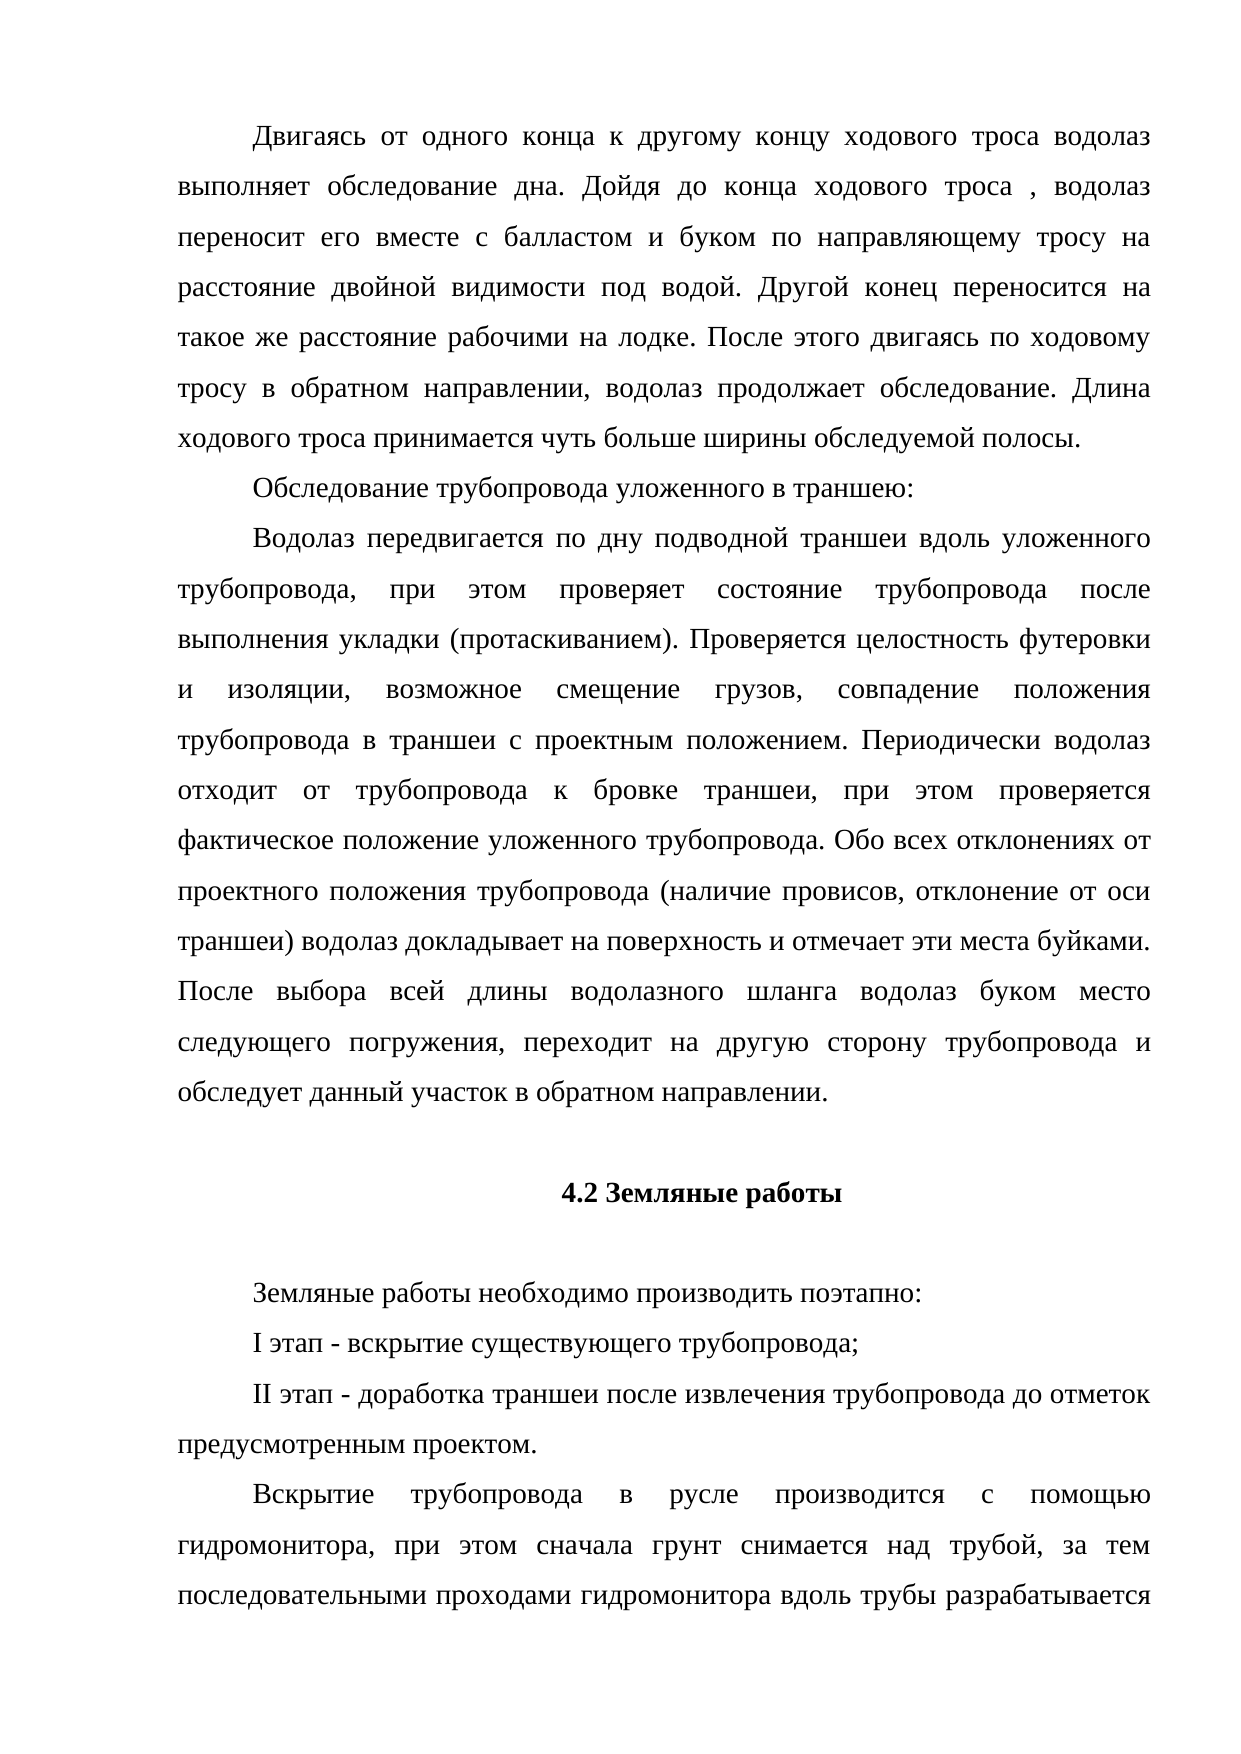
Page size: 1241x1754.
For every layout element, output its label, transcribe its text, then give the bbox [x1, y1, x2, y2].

text Обследование трубопровода уложенного в траншею: [177, 470, 1152, 504]
text II этап - доработка траншеи после извлечения трубопровода до отметок предусмотренным проектом. [177, 1376, 1152, 1460]
text Двигаясь от одного конца к другому концу ходового троса водолаз выполняет обследование дна. Дойдя до конца ходового троса , водолаз переносит его вместе с балластом и буком по направляющему тросу на расстояние двойной видимости под водой. Другой конец переносится на такое же расстояние рабочими на лодке. После этого двигаясь по ходовому тросу в обратном направлении, водолаз продолжает обследование. Длина ходового троса принимается чуть больше ширины обследуемой полосы. [177, 118, 1152, 453]
text I этап - вскрытие существующего трубопровода; [177, 1326, 1152, 1359]
text Земляные работы необходимо производить поэтапно: [177, 1275, 1152, 1309]
text 4.2 Земляные работы [177, 1175, 1152, 1208]
text Водолаз передвигается по дну подводной траншеи вдоль уложенного трубопровода, при этом проверяет состояние трубопровода после выполнения укладки (протаскиванием). Проверяется целостность футеровки и изоляции, возможное смещение грузов, совпадение положения трубопровода в траншеи с проектным положением. Периодически водолаз отходит от трубопровода к бровке траншеи, при этом проверяется фактическое положение уложенного трубопровода. Обо всех отклонениях от проектного положения трубопровода (наличие провисов, отклонение от оси траншеи) водолаз докладывает на поверхность и отмечает эти места буйками. После выбора всей длины водолазного шланга водолаз буком место следующего погружения, переходит на другую сторону трубопровода и обследует данный участок в обратном направлении. [177, 521, 1152, 1108]
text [177, 1477, 1152, 1611]
